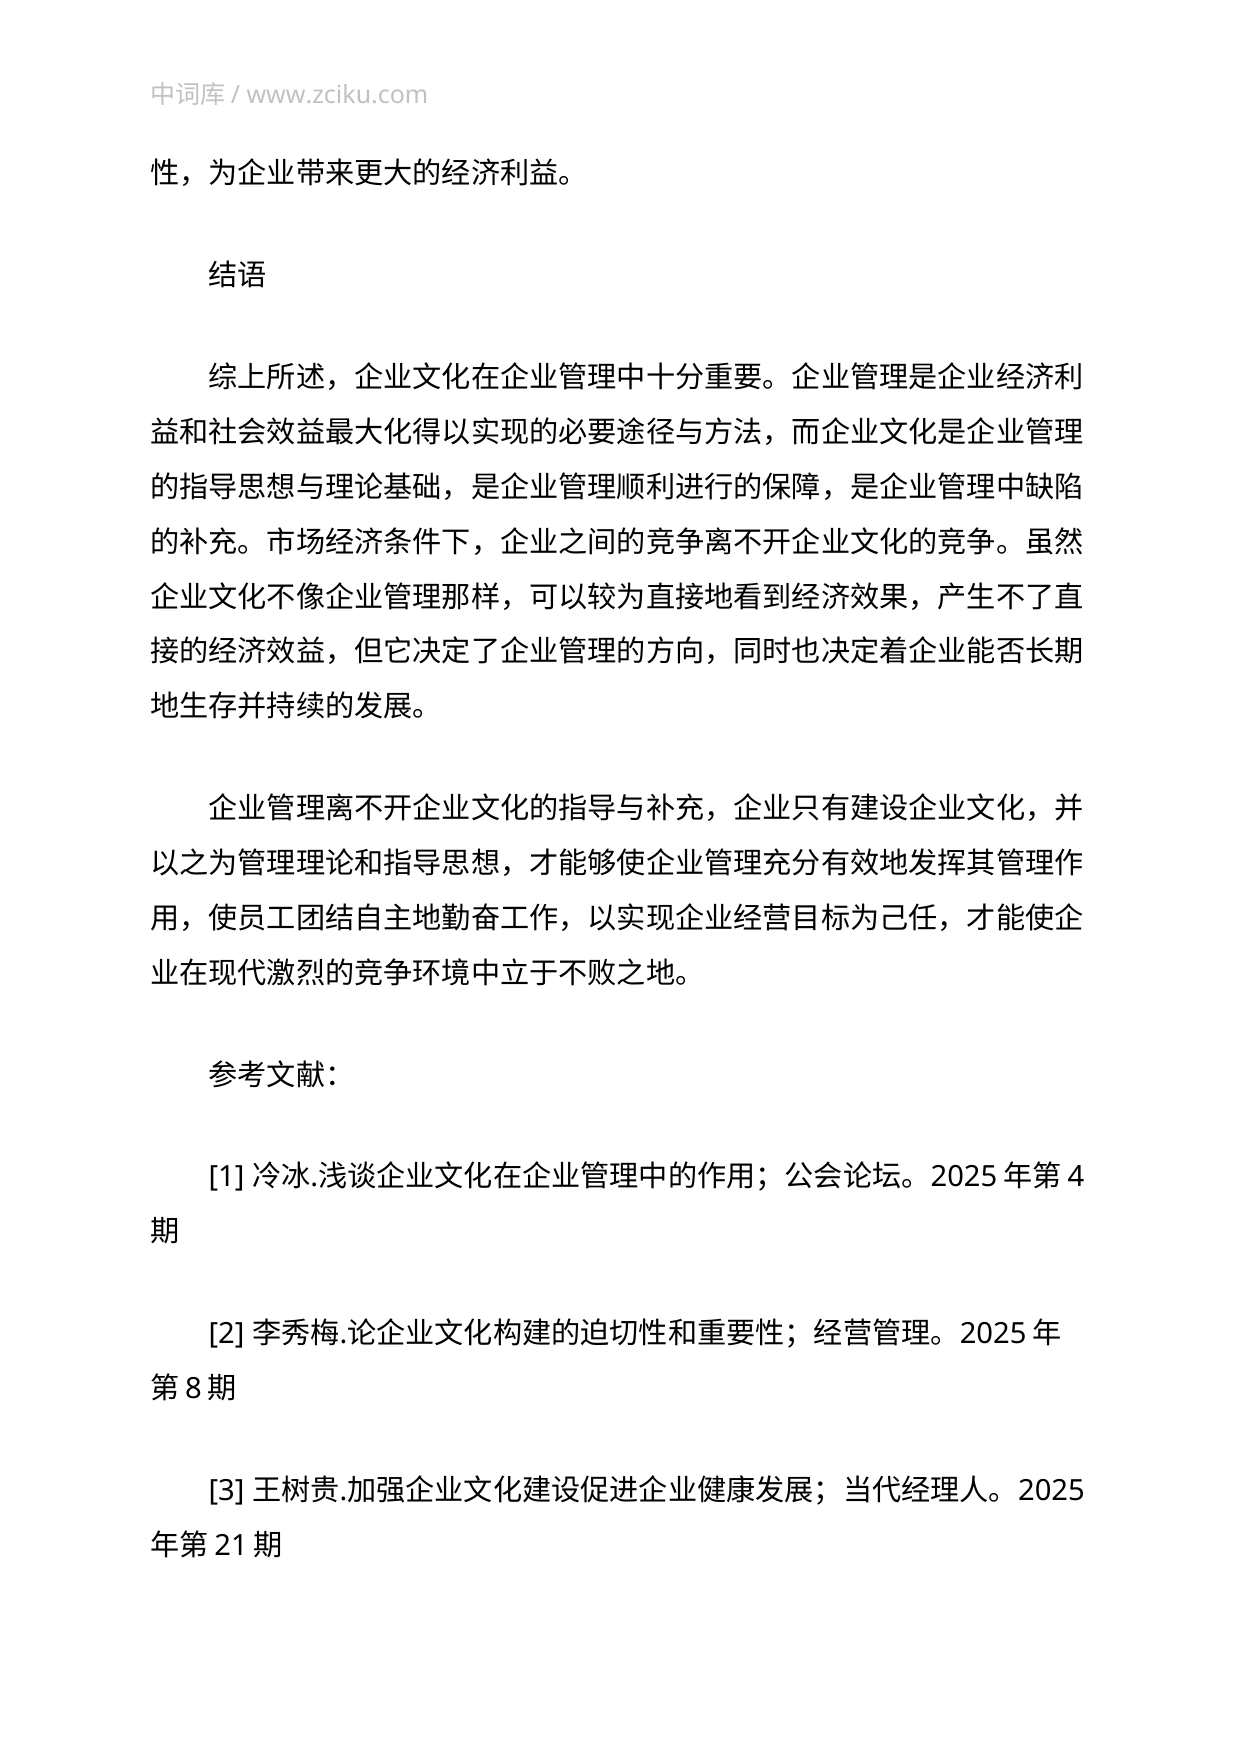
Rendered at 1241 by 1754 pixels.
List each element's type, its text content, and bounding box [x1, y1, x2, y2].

text [1] 冷冰.浅谈企业文化在企业管理中的作用；公会论坛。2025年第4期 [150, 1153, 1090, 1250]
text [2] 李秀梅.论企业文化构建的迫切性和重要性；经营管理。2025年第8期 [150, 1310, 1090, 1407]
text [150, 150, 1090, 192]
text 结语 [150, 252, 1090, 294]
text 参考文献： [150, 1051, 1090, 1093]
text [3] 王树贵.加强企业文化建设促进企业健康发展；当代经理人。2025年第21期 [150, 1467, 1090, 1564]
text 综上所述，企业文化在企业管理中十分重要。企业管理是企业经济利益和社会效益最大化得以实现的必要途径与方法，而企业文化是企业管理的指导思想与理论基础，是企业管理顺利进行的保障，是企业管理中缺陷的补充。市场经济条件下，企业之间的竞争离不开企业文化的竞争。虽然企业文化不像企业管理那样，可以较为直接地看到经济效果，产生不了直接的经济效益，但它决定了企业管理的方向，同时也决定着企业能否长期地生存并持续的发展。 [150, 353, 1090, 725]
text 企业管理离不开企业文化的指导与补充，企业只有建设企业文化，并以之为管理理论和指导思想，才能够使企业管理充分有效地发挥其管理作用，使员工团结自主地勤奋工作，以实现企业经营目标为己任，才能使企业在现代激烈的竞争环境中立于不败之地。 [150, 785, 1090, 992]
